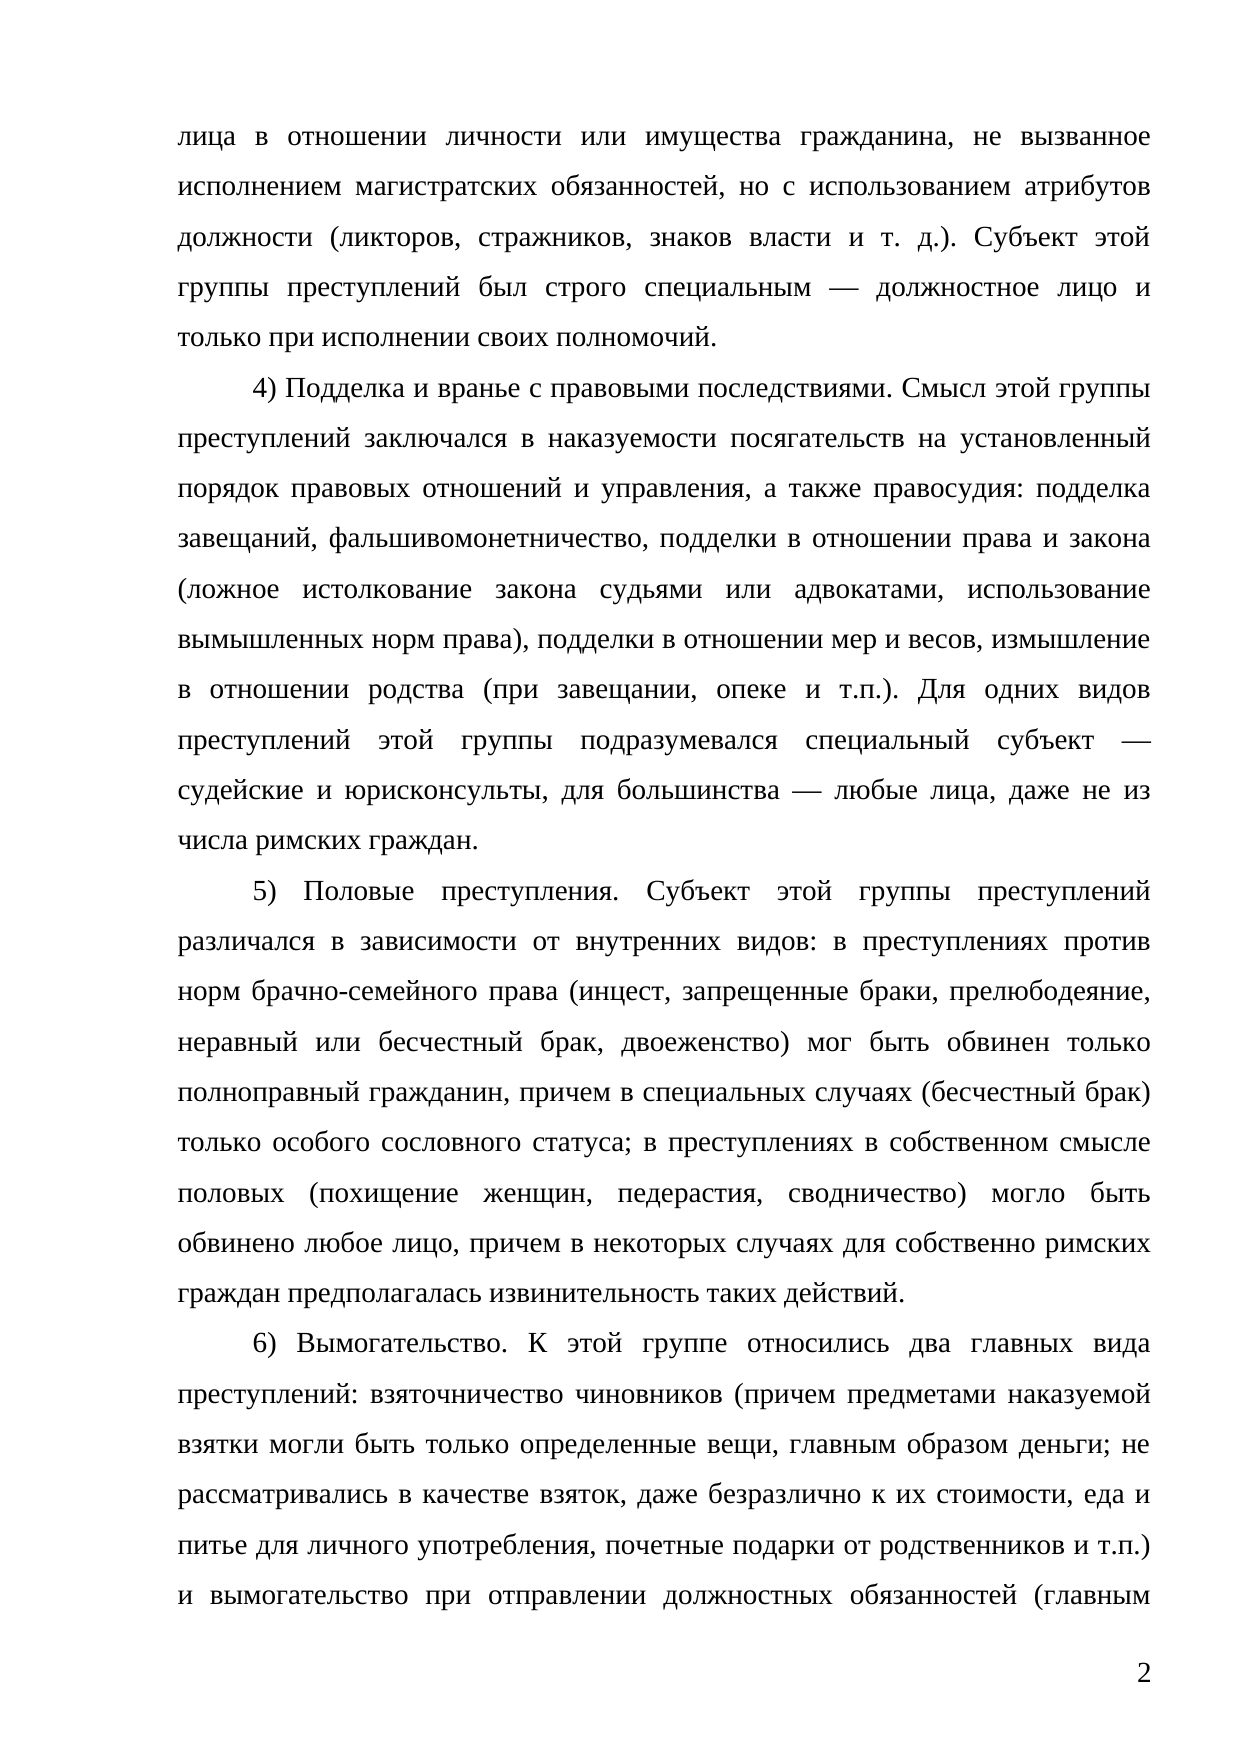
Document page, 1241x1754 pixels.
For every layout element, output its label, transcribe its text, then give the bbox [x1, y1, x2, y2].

text 5) Половые преступления. Субъект этой группы преступлений различался в зависимости от внутренних видов: в преступлениях против норм брачно-семейного права (инцест, запрещенные браки, прелюбодеяние, неравный или бесчестный брак, двоеженство) мог быть обвинен только полноправный гражданин, причем в специальных случаях (бесчестный брак) только особого сословного статуса; в преступлениях в собственном смысле половых (похищение женщин, педерастия, сводничество) могло быть обвинено любое лицо, причем в некоторых случаях для собственно римских граждан предполагалась извинительность таких действий. [177, 873, 1152, 1309]
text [177, 118, 1152, 353]
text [177, 1326, 1152, 1611]
text 4) Подделка и вранье с правовыми последствиями. Смысл этой группы преступлений заключался в наказуемости посягательств на установленный порядок правовых отношений и управления, а также правосудия: подделка завещаний, фальшивомонетничество, подделки в отношении права и закона (ложное истолкование закона судьями или адвокатами, использование вымышленных норм права), подделки в отношении мер и весов, измышление в отношении родства (при завещании, опеке и т.п.). Для одних видов преступлений этой группы подразумевался специальный субъект — судейские и юрисконсульты, для большинства — любые лица, даже не из числа римских граждан. [177, 370, 1152, 856]
